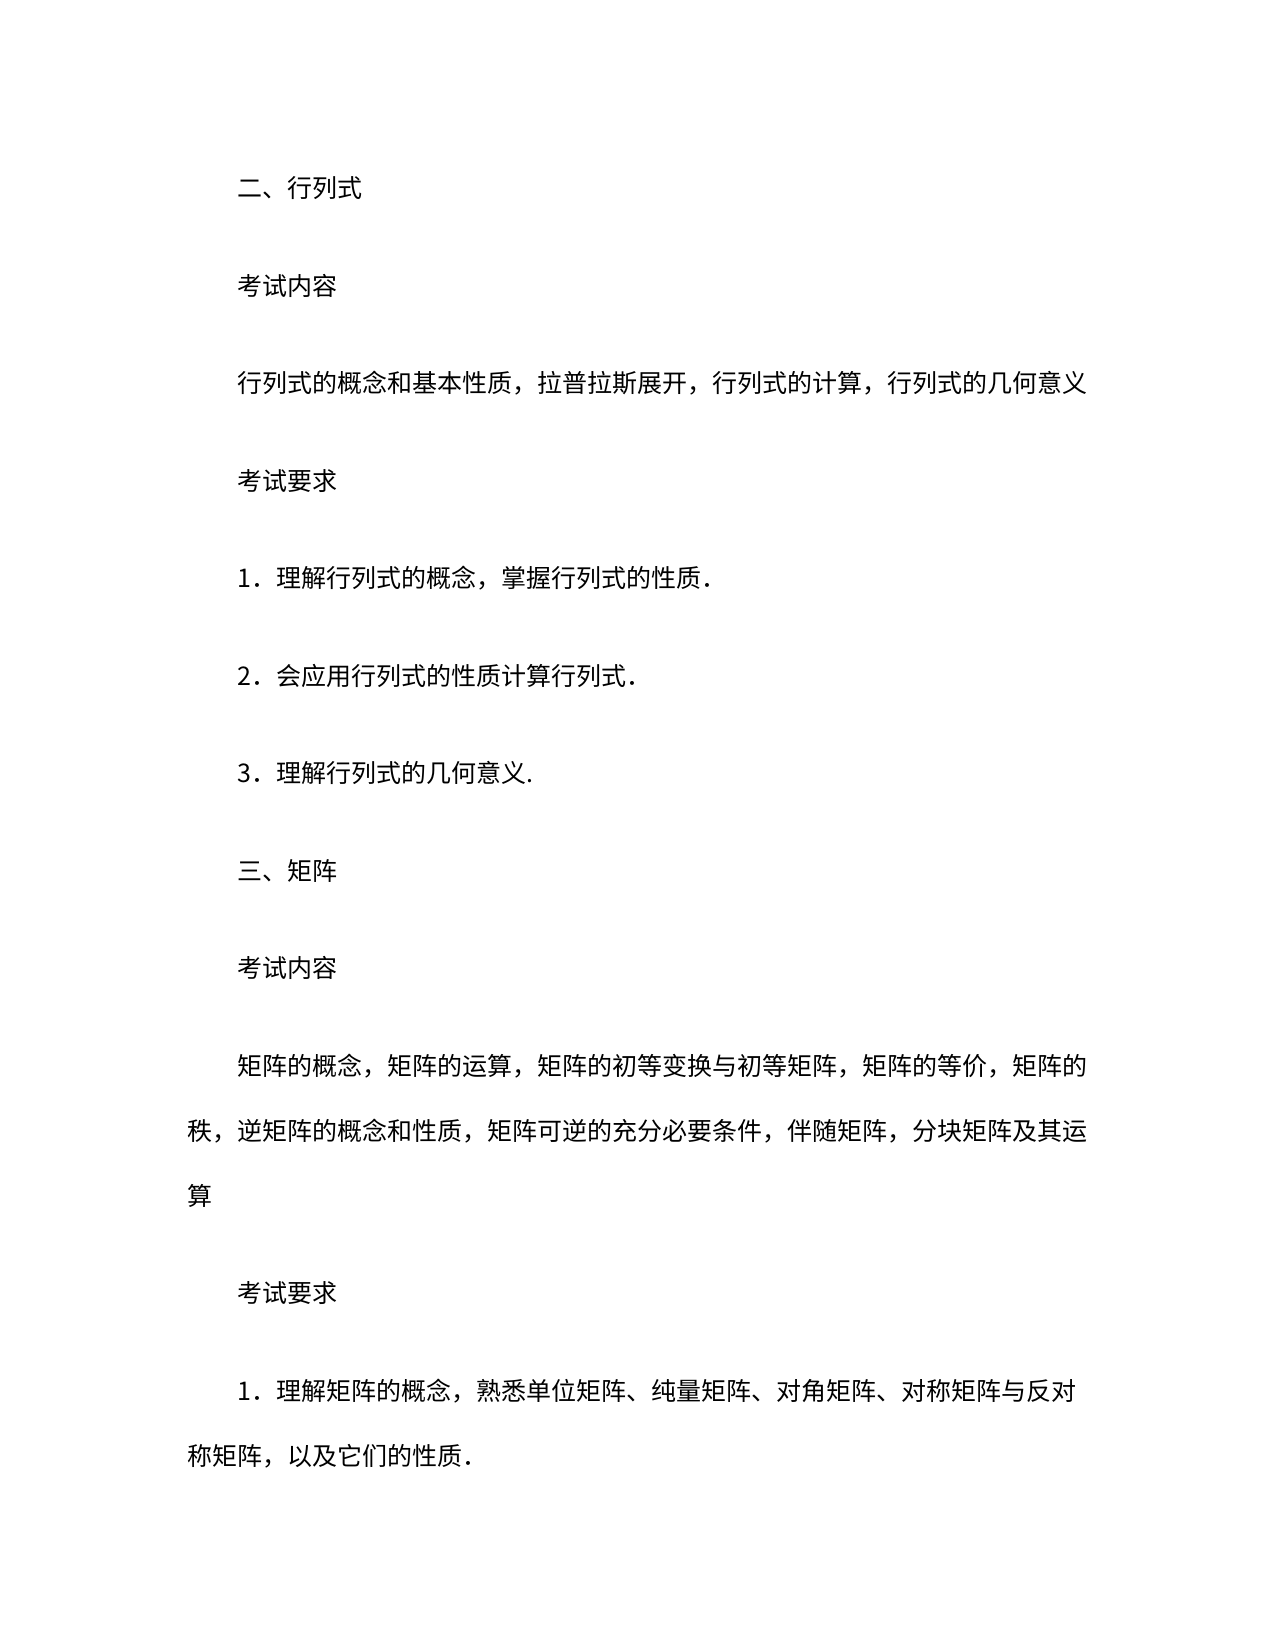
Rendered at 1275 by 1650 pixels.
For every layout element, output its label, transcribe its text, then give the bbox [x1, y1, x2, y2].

text 考试要求 [187, 1264, 1087, 1329]
text 3．理解行列式的几何意义. [187, 744, 1087, 809]
text 2．会应用行列式的性质计算行列式． [187, 646, 1087, 711]
text 1．理解矩阵的概念，熟悉单位矩阵、纯量矩阵、对角矩阵、对称矩阵与反对称矩阵，以及它们的性质． [187, 1361, 1087, 1491]
text 考试内容 [187, 256, 1087, 321]
text 1．理解行列式的概念，掌握行列式的性质． [187, 549, 1087, 614]
text 考试内容 [187, 939, 1087, 1004]
text 行列式的概念和基本性质，拉普拉斯展开，行列式的计算，行列式的几何意义 [187, 354, 1087, 419]
text 三、矩阵 [187, 841, 1087, 906]
text 矩阵的概念，矩阵的运算，矩阵的初等变换与初等矩阵，矩阵的等价，矩阵的秩，逆矩阵的概念和性质，矩阵可逆的充分必要条件，伴随矩阵，分块矩阵及其运算 [187, 1036, 1087, 1231]
text 二、行列式 [187, 159, 1087, 224]
text 考试要求 [187, 451, 1087, 516]
